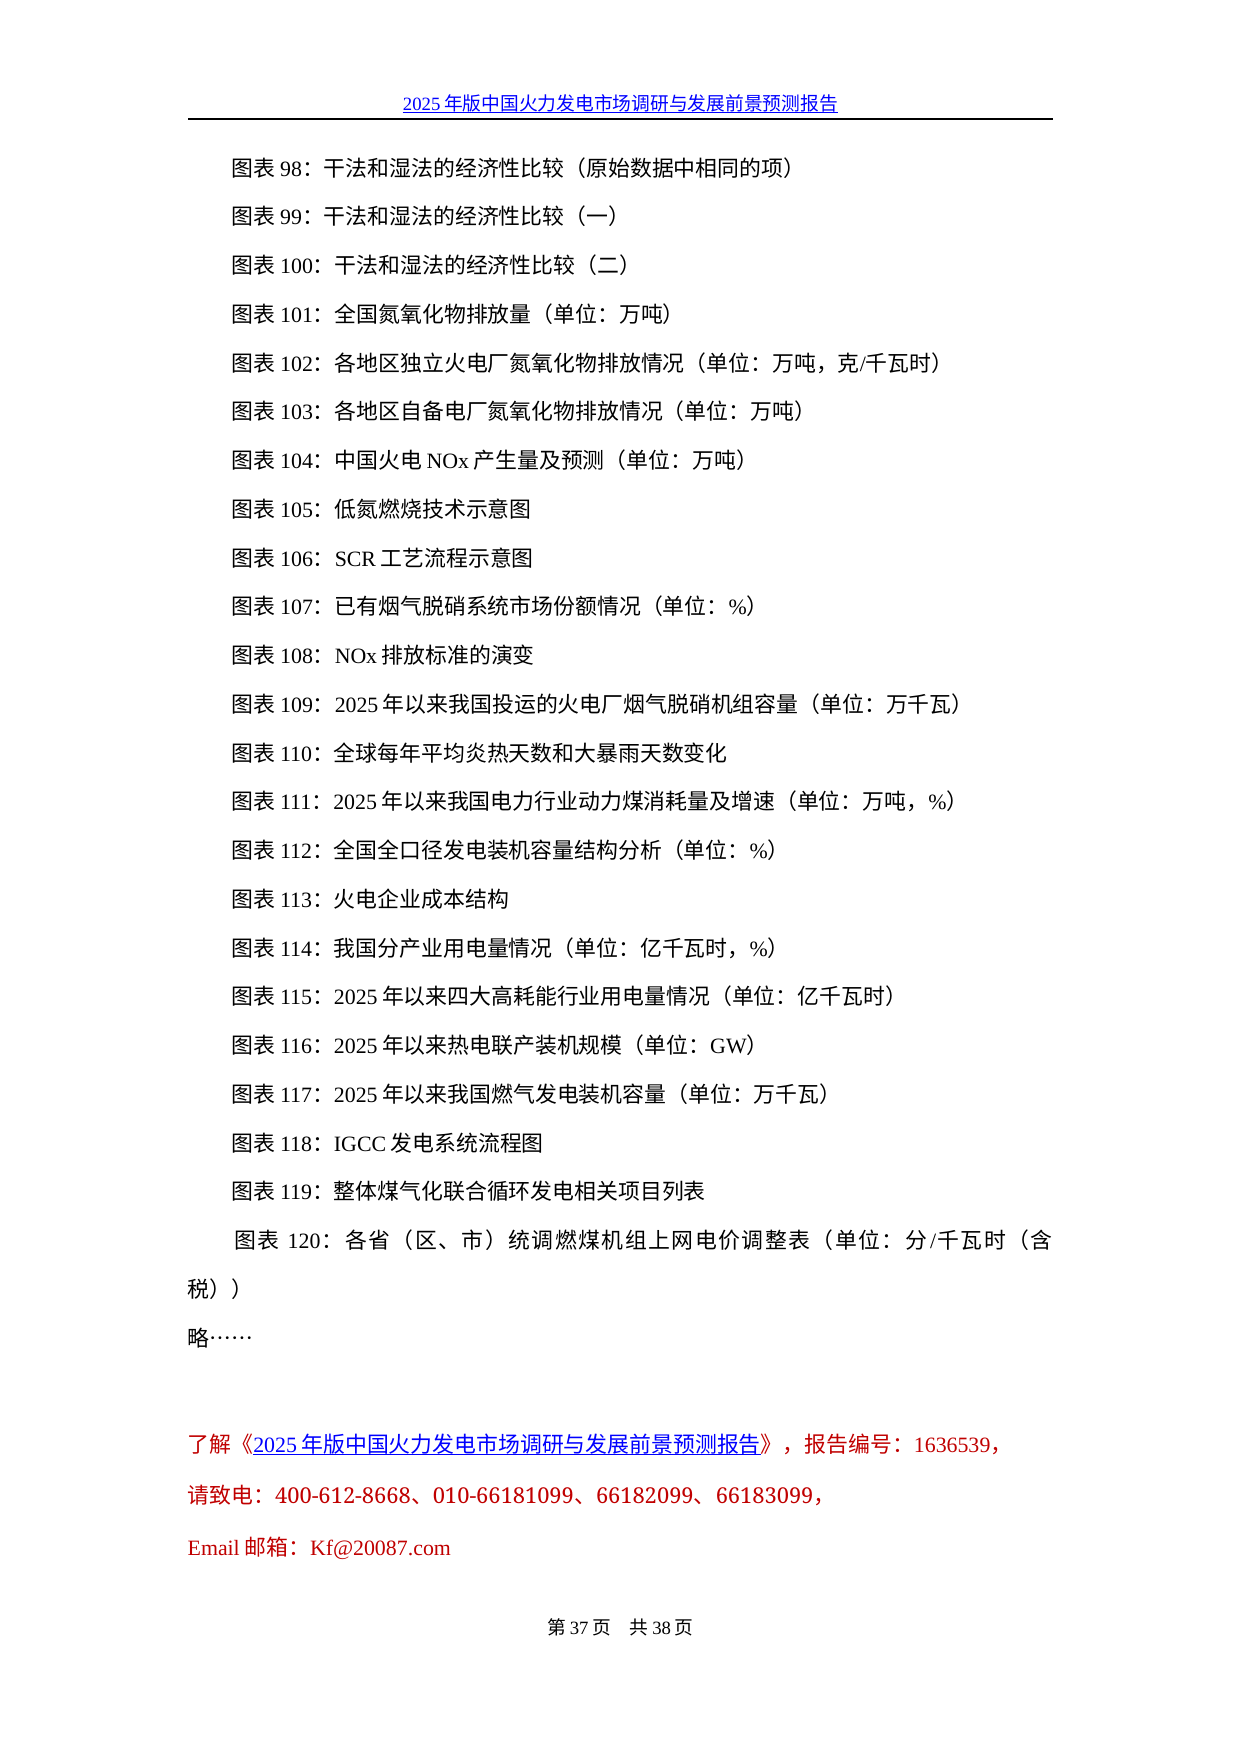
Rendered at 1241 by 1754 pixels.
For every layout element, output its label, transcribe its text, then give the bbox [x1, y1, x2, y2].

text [187, 150, 1053, 1353]
text 了解《2025年版中国火力发电市场调研与发展前景预测报告》，报告编号：1636539， [187, 1427, 1053, 1459]
text Email邮箱：Kf@20087.com [187, 1530, 1053, 1562]
text 请致电：400-612-8668、010-66181099、66182099、66183099， [187, 1478, 1053, 1511]
